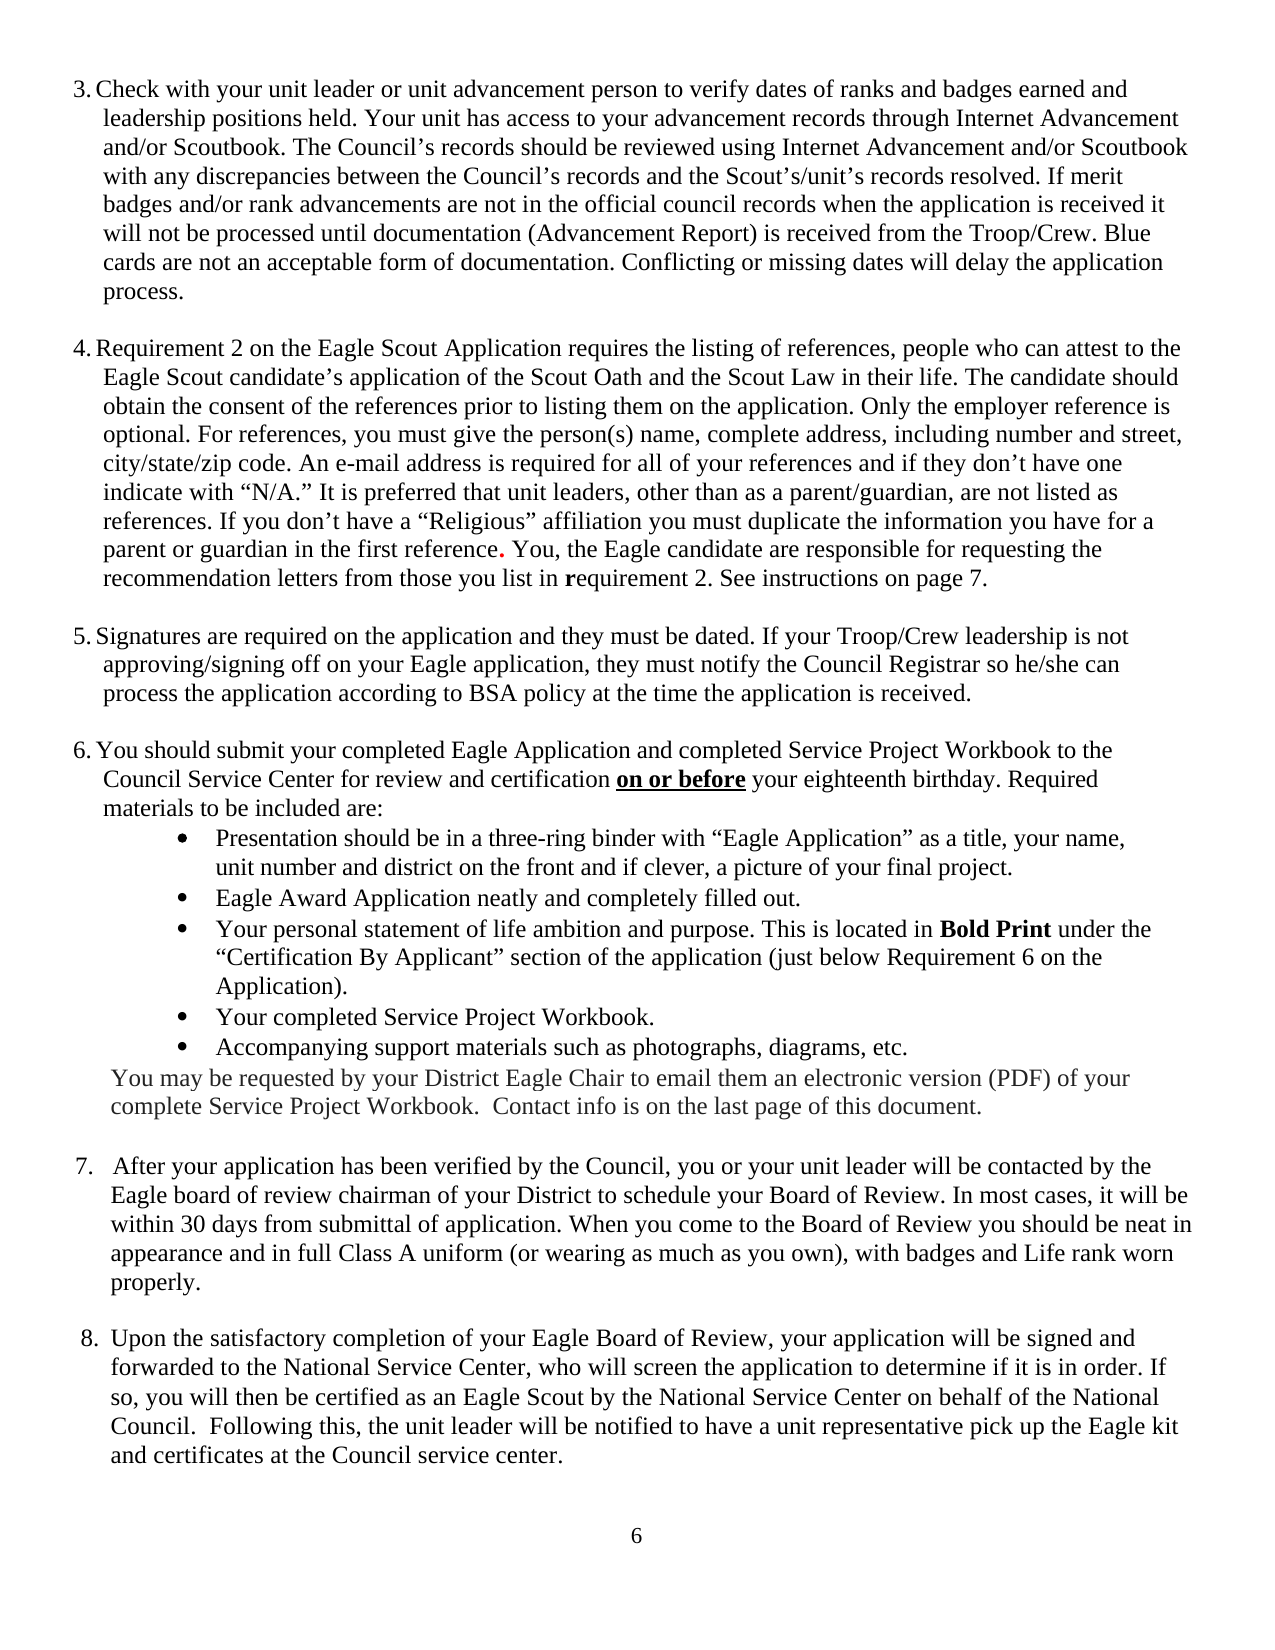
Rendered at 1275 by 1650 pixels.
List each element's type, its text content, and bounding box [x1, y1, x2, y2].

list Requirement 2 on the Eagle Scout Application requires the listing of references, people who can attest to the Eagle Scout candidate’s application of the Scout Oath and the Scout Law in their life. The candidate should obtain the consent of the references prior to listing them on the application. Only the employer reference is optional. For references, you must give the person(s) name, complete address, including number and street, city/state/zip code. An e-mail address is required for all of your references and if they don’t have one indicate with “N/A.” It is preferred that unit leaders, other than as a parent/guardian, are not listed as references. If you don’t have a “Religious” affiliation you must duplicate the information you have for a parent or guardian in the first reference. You, the Eagle candidate are responsible for requesting the recommendation letters from those you list in requirement 2. See instructions on page 7. [73, 334, 1184, 592]
list Presentation should be in a three-ring binder with “Eagle Application” as a title, your name, unit number and district on the front and if clever, a picture of your final project. [178, 824, 1132, 881]
list Signatures are required on the application and they must be dated. If your Troop/Crew leadership is not approving/signing off on your Eagle application, they must notify the Council Registrar so he/she can process the application according to BSA policy at the time the application is received. [73, 621, 1147, 707]
list You should submit your completed Eagle Application and completed Service Project Workbook to the Council Service Center for review and certification on or before your eighteenth birthday. Required materials to be included are: [73, 736, 1184, 822]
list Accompanying support materials such as photographs, diagrams, etc. [178, 1033, 1207, 1061]
text 7. After your application has been verified by the Council, you or your unit leader will be contacted by the Eagle board of review chairman of your District to schedule your Board of Review. In most cases, it will be within 30 days from submittal of application. When you come to the Board of Review you should be neat in appearance and in full Class A uniform (or wearing as much as you own), with badges and Life rank worn properly. [75, 1151, 1192, 1296]
list Your personal statement of life ambition and purpose. This is located in Bold Print under the “Certification By Applicant” section of the application (just below Requirement 6 on the Application). [178, 914, 1154, 1000]
list Eagle Award Application neatly and completely filled out. [178, 883, 1177, 912]
list Upon the satisfactory completion of your Eagle Board of Review, your application will be signed and forwarded to the National Service Center, who will screen the application to determine if it is in order. If so, you will then be certified as an Eagle Scout by the National Service Center on behalf of the National Council. Following this, the unit leader will be notified to have a unit representative pick up the Eagle kit and certificates at the Council service center. [80, 1323, 1192, 1469]
list Check with your unit leader or unit advancement person to verify dates of ranks and badges earned and leadership positions held. Your unit has access to your advancement records through Internet Advancement and/or Scoutbook. The Council’s records should be reviewed using Internet Advancement and/or Scoutbook with any discrepancies between the Council’s records and the Scout’s/unit’s records resolved. If merit badges and/or rank advancements are not in the official council records when the application is received it will not be processed until documentation (Advancement Report) is received from the Troop/Crew. Blue cards are not an acceptable form of documentation. Conflicting or missing dates will delay the application process. [73, 75, 1192, 305]
text You may be requested by your District Eagle Chair to email them an electronic version (PDF) of your complete Service Project Workbook. Contact info is on the last page of this document. [110, 1063, 1207, 1121]
list Your completed Service Project Workbook. [178, 1002, 1207, 1031]
